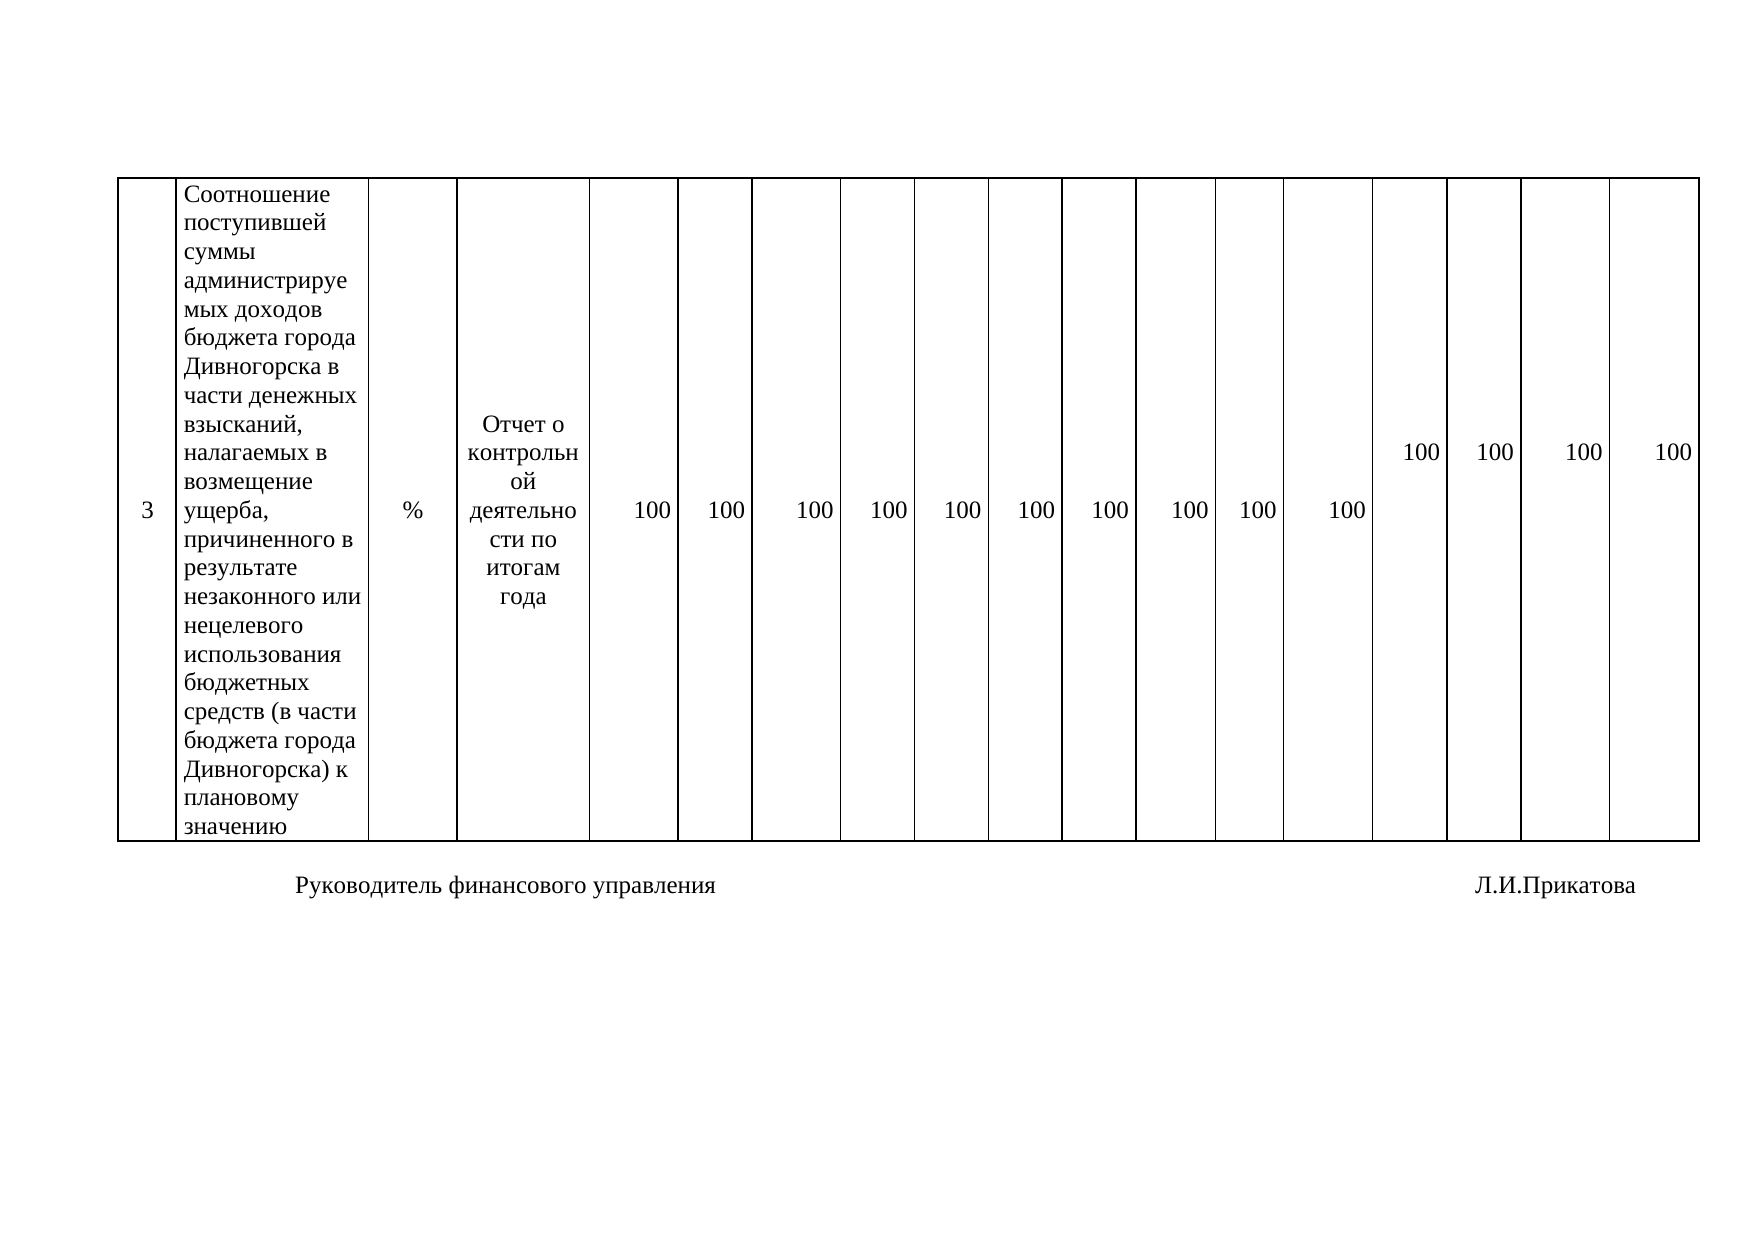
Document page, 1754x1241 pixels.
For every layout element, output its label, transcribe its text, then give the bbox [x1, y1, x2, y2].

table_cell 100 [989, 179, 1061, 840]
table_cell 100 [1448, 179, 1520, 840]
table_cell 100 [679, 179, 751, 840]
table_cell 100 [1284, 179, 1372, 840]
table_cell 100 [1137, 179, 1215, 840]
table_cell 3 [119, 179, 175, 840]
table_cell % [369, 179, 456, 840]
table_cell 100 [1373, 179, 1446, 840]
table_cell 100 [841, 179, 914, 840]
table_cell 100 [1522, 179, 1609, 840]
table_cell 100 [1216, 179, 1283, 840]
table_cell 100 [1063, 179, 1135, 840]
table_cell 100 [590, 179, 677, 840]
table_cell 100 [1610, 179, 1698, 840]
table_cell 100 [915, 179, 988, 840]
table_cell 100 [753, 179, 840, 840]
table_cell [458, 179, 589, 840]
table_cell Соотношение поступившей суммы администрируемых доходов бюджета города Дивногорска в части денежных взысканий, налагаемых в возмещение ущерба, причиненного в результате незаконного или нецелевого использования бюджетных средств (в части бюджета города Дивногорска) к плановому значению [177, 179, 368, 840]
text Руководитель финансового управления Л.И.Прикатова [118, 870, 1636, 899]
